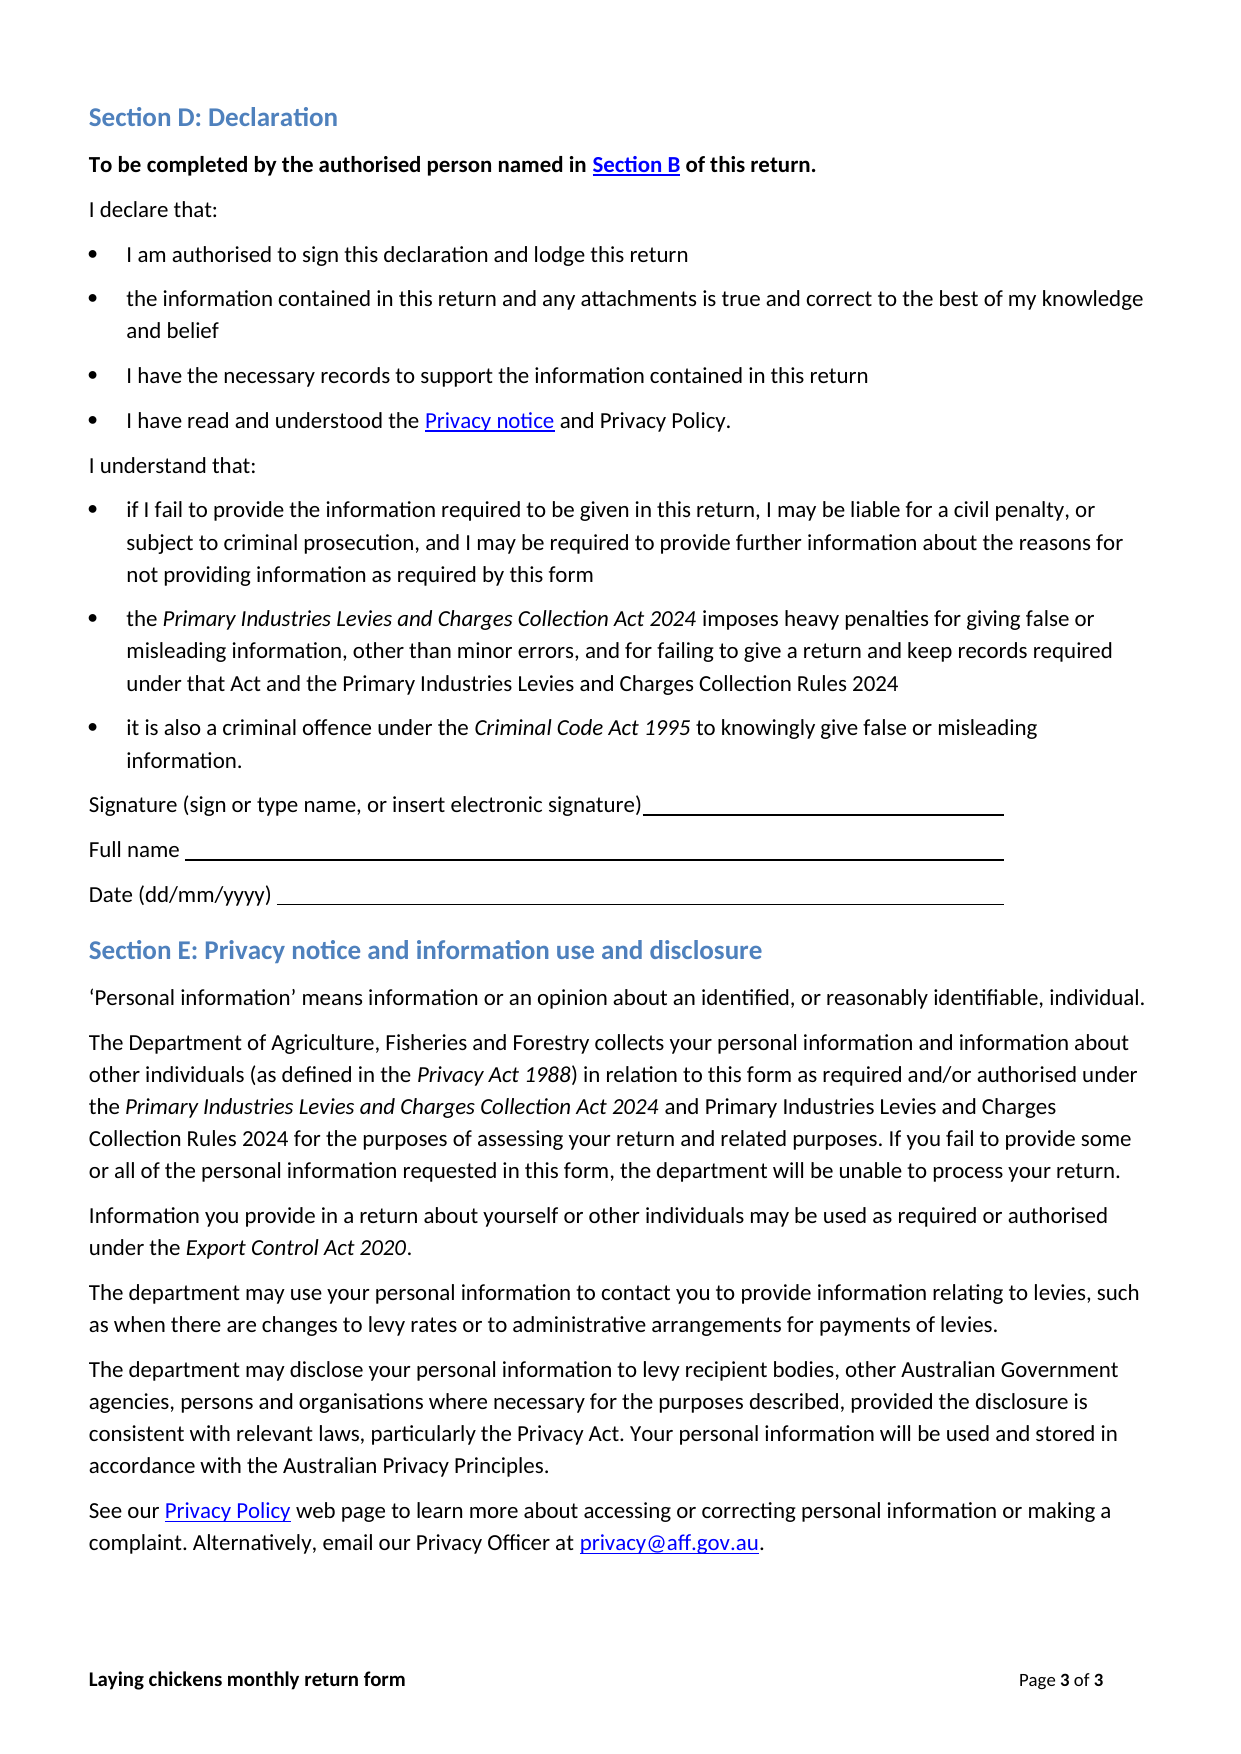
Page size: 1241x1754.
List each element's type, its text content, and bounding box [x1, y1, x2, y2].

list the information contained in this return and any attachments is true and correct to the best of my knowledge and belief [89, 284, 1152, 345]
list I have the necessary records to support the information contained in this return [89, 361, 1152, 389]
list I have read and understood the Privacy notice and Privacy Policy. [89, 406, 1152, 434]
text The department may use your personal information to contact you to provide information relating to levies, such as when there are changes to levy rates or to administrative arrangements for payments of levies. [89, 1278, 1152, 1338]
text Signature (sign or type name, or insert electronic signature) [89, 790, 1152, 818]
list if I fail to provide the information required to be given in this return, I may be liable for a civil penalty, or subject to criminal prosecution, and I may be required to provide further information about the reasons for not providing information as required by this form [89, 495, 1152, 588]
text I declare that: [89, 195, 1152, 223]
text See our Privacy Policy web page to learn more about accessing or correcting personal information or making a complaint. Alternatively, email our Privacy Officer at privacy@aff.gov.au. [89, 1496, 1152, 1557]
text The Department of Agriculture, Fisheries and Forestry collects your personal information and information about other individuals (as defined in the Privacy Act 1988) in relation to this form as required and/or authorised under the Primary Industries Levies and Charges Collection Act 2024 and Primary Industries Levies and Charges Collection Rules 2024 for the purposes of assessing your return and related purposes. If you fail to provide some or all of the personal information requested in this form, the department will be unable to process your return. [89, 1028, 1152, 1185]
subtitle Section E: Privacy notice and information use and disclosure [89, 933, 1152, 966]
text Information you provide in a return about yourself or other individuals may be used as required or authorised under the Export Control Act 2020. [89, 1201, 1152, 1262]
text I understand that: [89, 451, 1152, 479]
list the Primary Industries Levies and Charges Collection Act 2024 imposes heavy penalties for giving false or misleading information, other than minor errors, and for failing to give a return and keep records required under that Act and the Primary Industries Levies and Charges Collection Rules 2024 [89, 604, 1152, 697]
list I am authorised to sign this declaration and lodge this return [89, 240, 1152, 268]
subtitle Section D: Declaration [89, 100, 1152, 133]
list it is also a criminal offence under the Criminal Code Act 1995 to knowingly give false or misleading information. [89, 713, 1152, 774]
text Date (dd/mm/yyyy) [89, 880, 1152, 908]
text To be completed by the authorised person named in Section B of this return. [89, 150, 1152, 178]
text The department may disclose your personal information to levy recipient bodies, other Australian Government agencies, persons and organisations where necessary for the purposes described, provided the disclosure is consistent with relevant laws, particularly the Privacy Act. Your personal information will be used and stored in accordance with the Australian Privacy Principles. [89, 1355, 1152, 1480]
text ‘Personal information’ means information or an opinion about an identified, or reasonably identifiable, individual. [89, 983, 1152, 1011]
text Full name [89, 835, 1152, 863]
